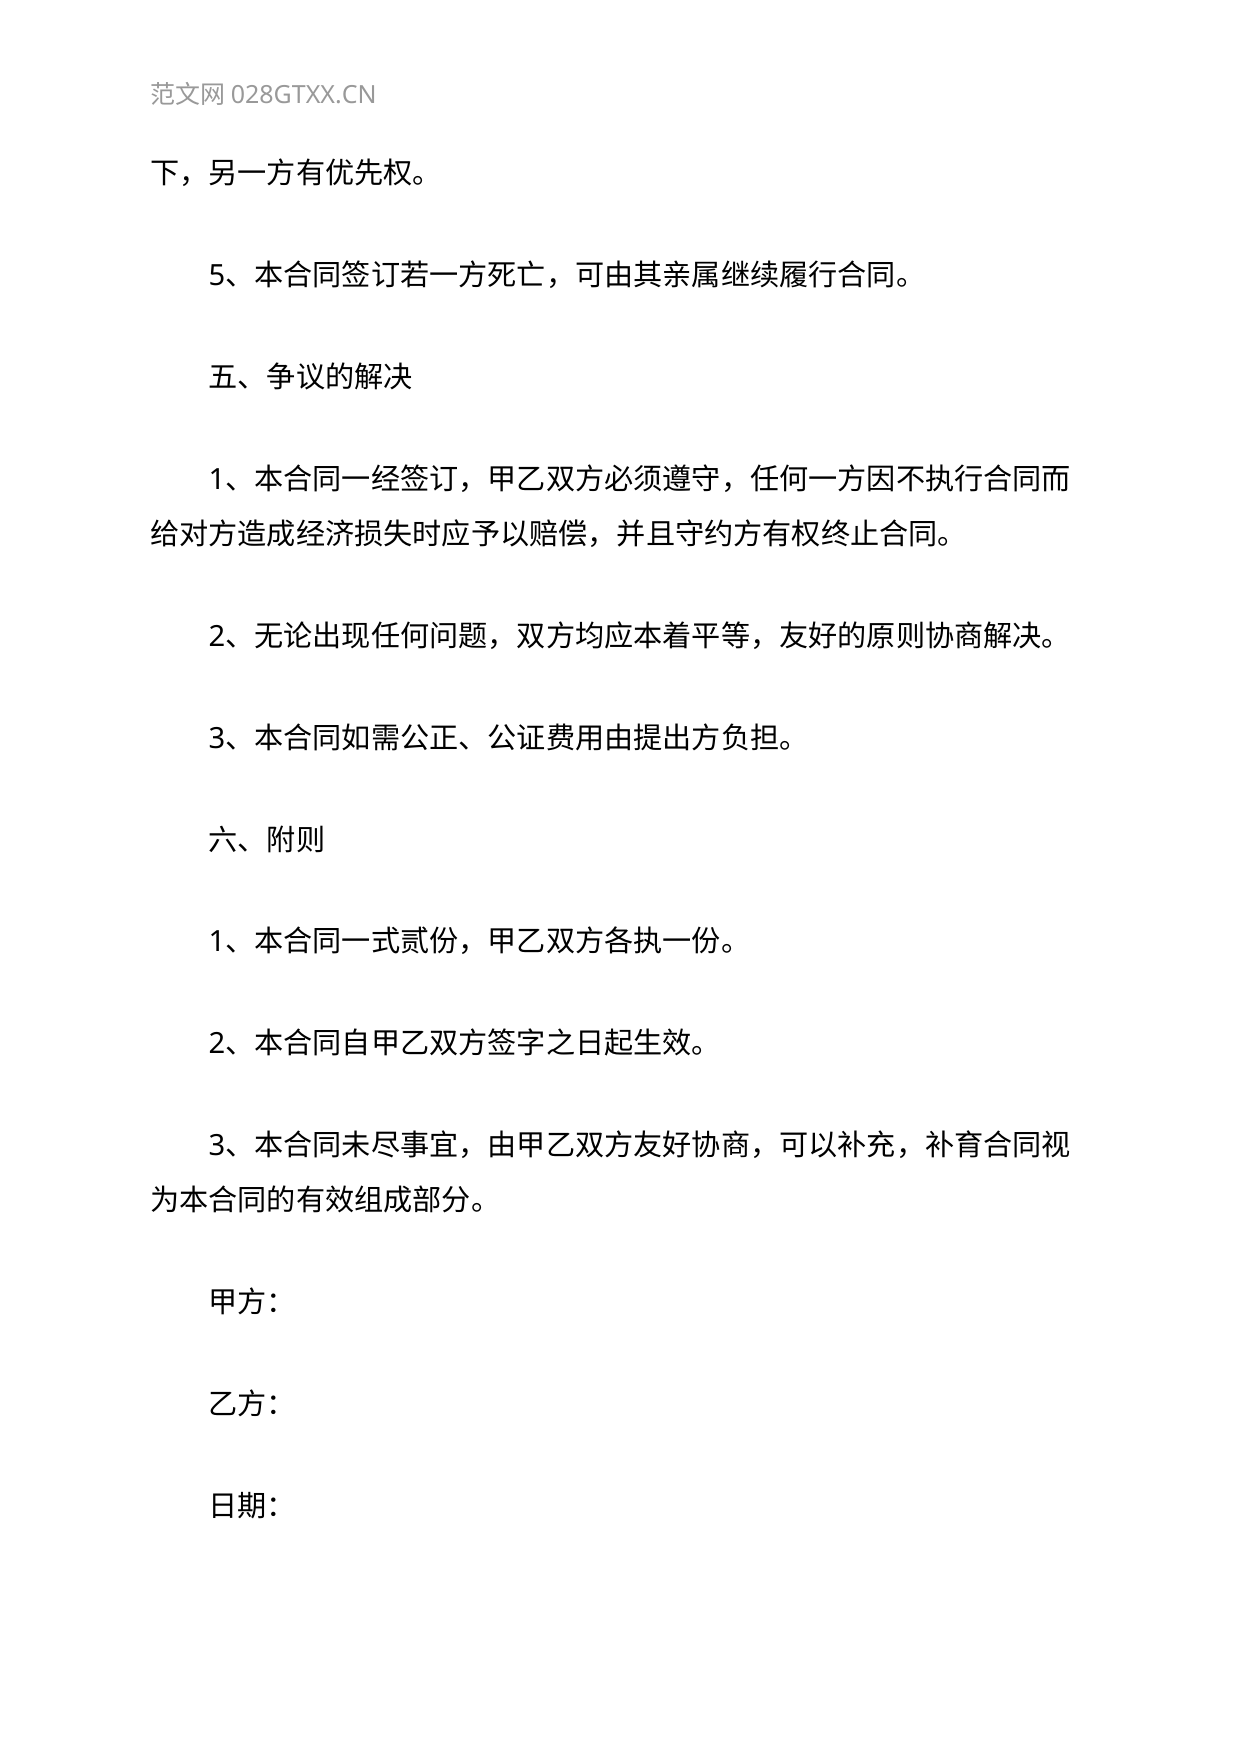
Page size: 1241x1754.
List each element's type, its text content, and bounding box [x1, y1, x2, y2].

text 2、无论出现任何问题，双方均应本着平等，友好的原则协商解决。 [150, 612, 1090, 655]
text 3、本合同如需公正、公证费用由提出方负担。 [150, 714, 1090, 757]
text 5、本合同签订若一方死亡，可由其亲属继续履行合同。 [150, 252, 1090, 294]
text 乙方： [150, 1381, 1090, 1423]
text 六、附则 [150, 816, 1090, 858]
text 日期： [150, 1482, 1090, 1524]
text 甲方： [150, 1279, 1090, 1321]
text 3、本合同未尽事宜，由甲乙双方友好协商，可以补充，补育合同视为本合同的有效组成部分。 [150, 1122, 1090, 1219]
text 2、本合同自甲乙双方签字之日起生效。 [150, 1020, 1090, 1062]
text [150, 150, 1090, 192]
text 1、本合同一经签订，甲乙双方必须遵守，任何一方因不执行合同而给对方造成经济损失时应予以赔偿，并且守约方有权终止合同。 [150, 456, 1090, 553]
text 五、争议的解决 [150, 354, 1090, 396]
text 1、本合同一式贰份，甲乙双方各执一份。 [150, 918, 1090, 960]
